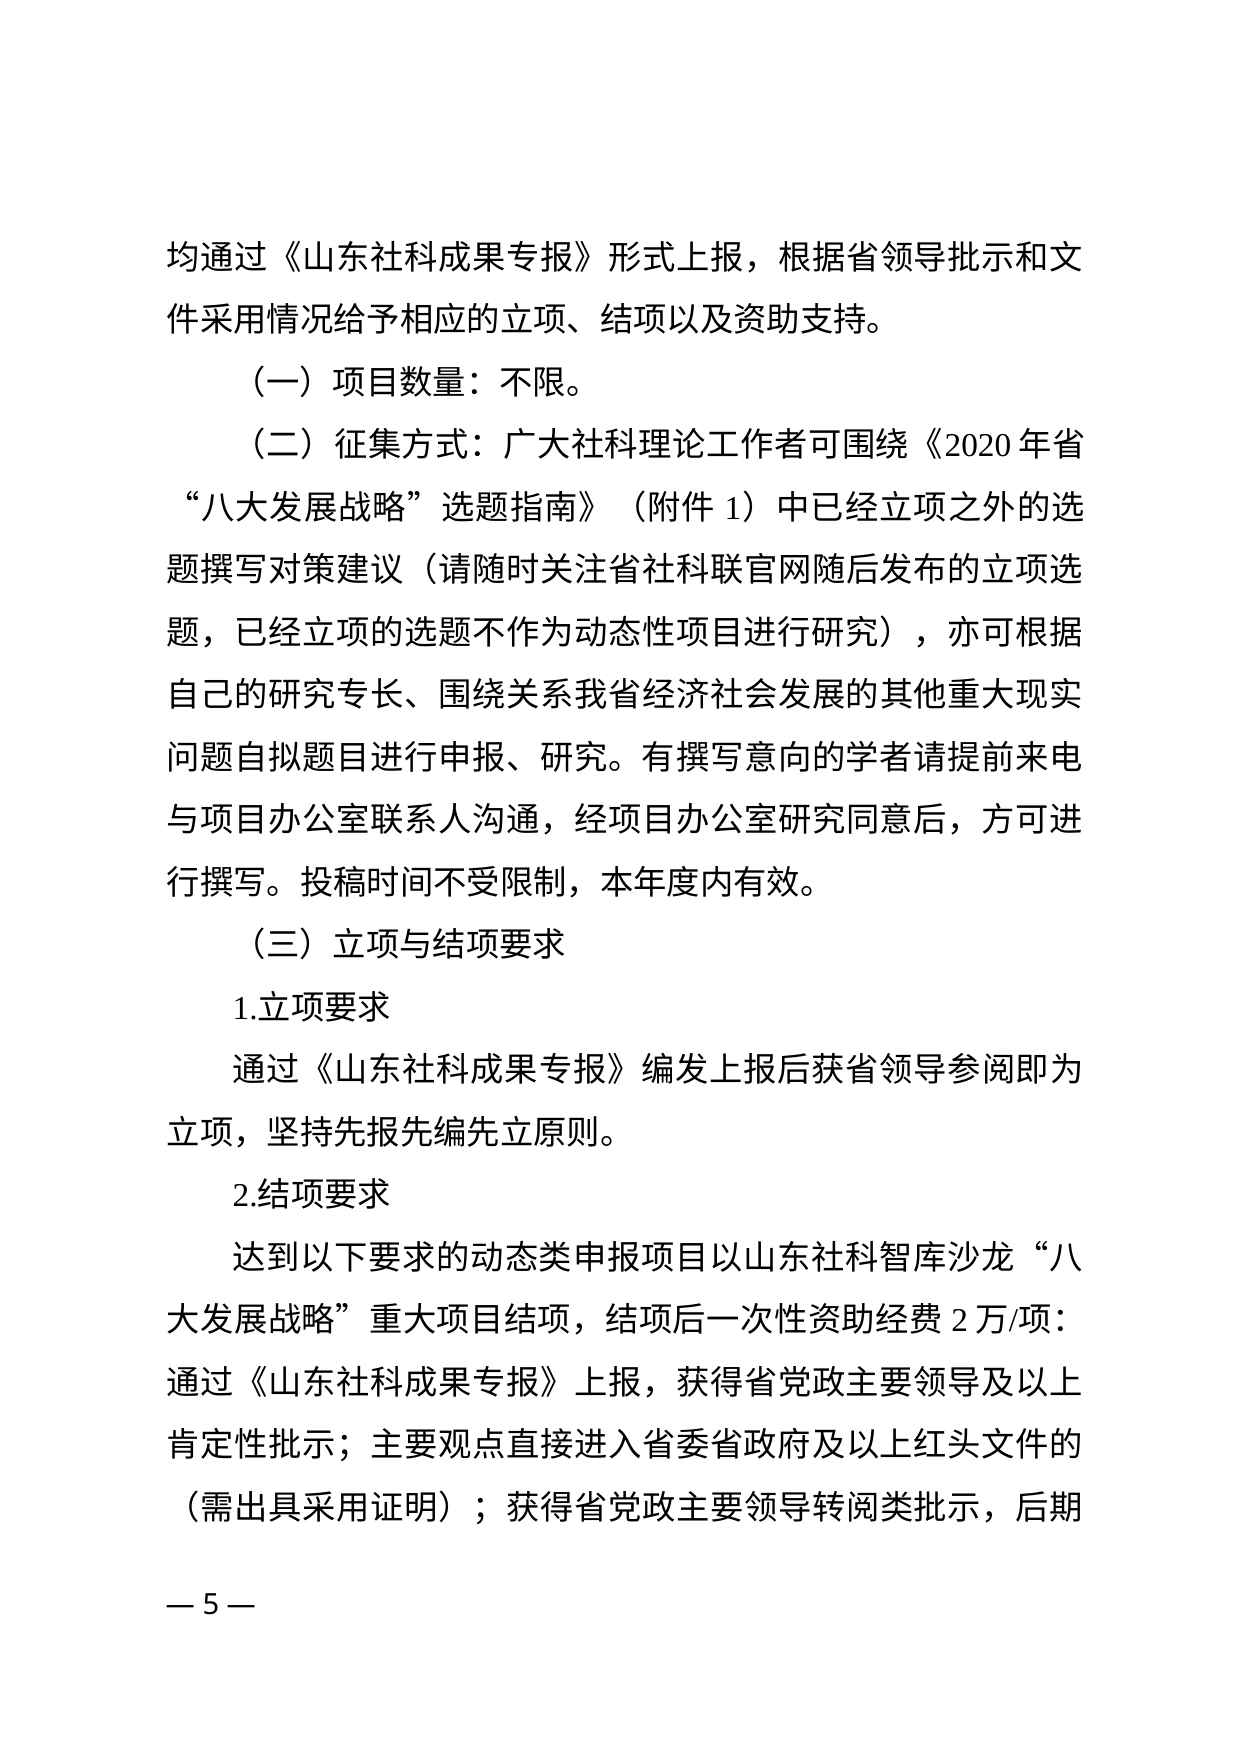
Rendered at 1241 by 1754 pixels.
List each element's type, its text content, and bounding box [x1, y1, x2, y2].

text 通过《山东社科成果专报》编发上报后获省领导参阅即为立项，坚持先报先编先立原则。 [167, 1032, 1085, 1157]
text （三）立项与结项要求 [167, 907, 1085, 969]
text （一）项目数量：不限。 [167, 344, 1085, 407]
text （二）征集方式：广大社科理论工作者可围绕《2020年省“八大发展战略”选题指南》（附件1）中已经立项之外的选题撰写对策建议（请随时关注省社科联官网随后发布的立项选题，已经立项的选题不作为动态性项目进行研究），亦可根据自己的研究专长、围绕关系我省经济社会发展的其他重大现实问题自拟题目进行申报、研究。有撰写意向的学者请提前来电与项目办公室联系人沟通，经项目办公室研究同意后，方可进行撰写。投稿时间不受限制，本年度内有效。 [167, 407, 1085, 907]
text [167, 219, 1085, 344]
text 2.结项要求 [167, 1157, 1085, 1219]
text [167, 1219, 1085, 1532]
text 1.立项要求 [167, 969, 1085, 1032]
